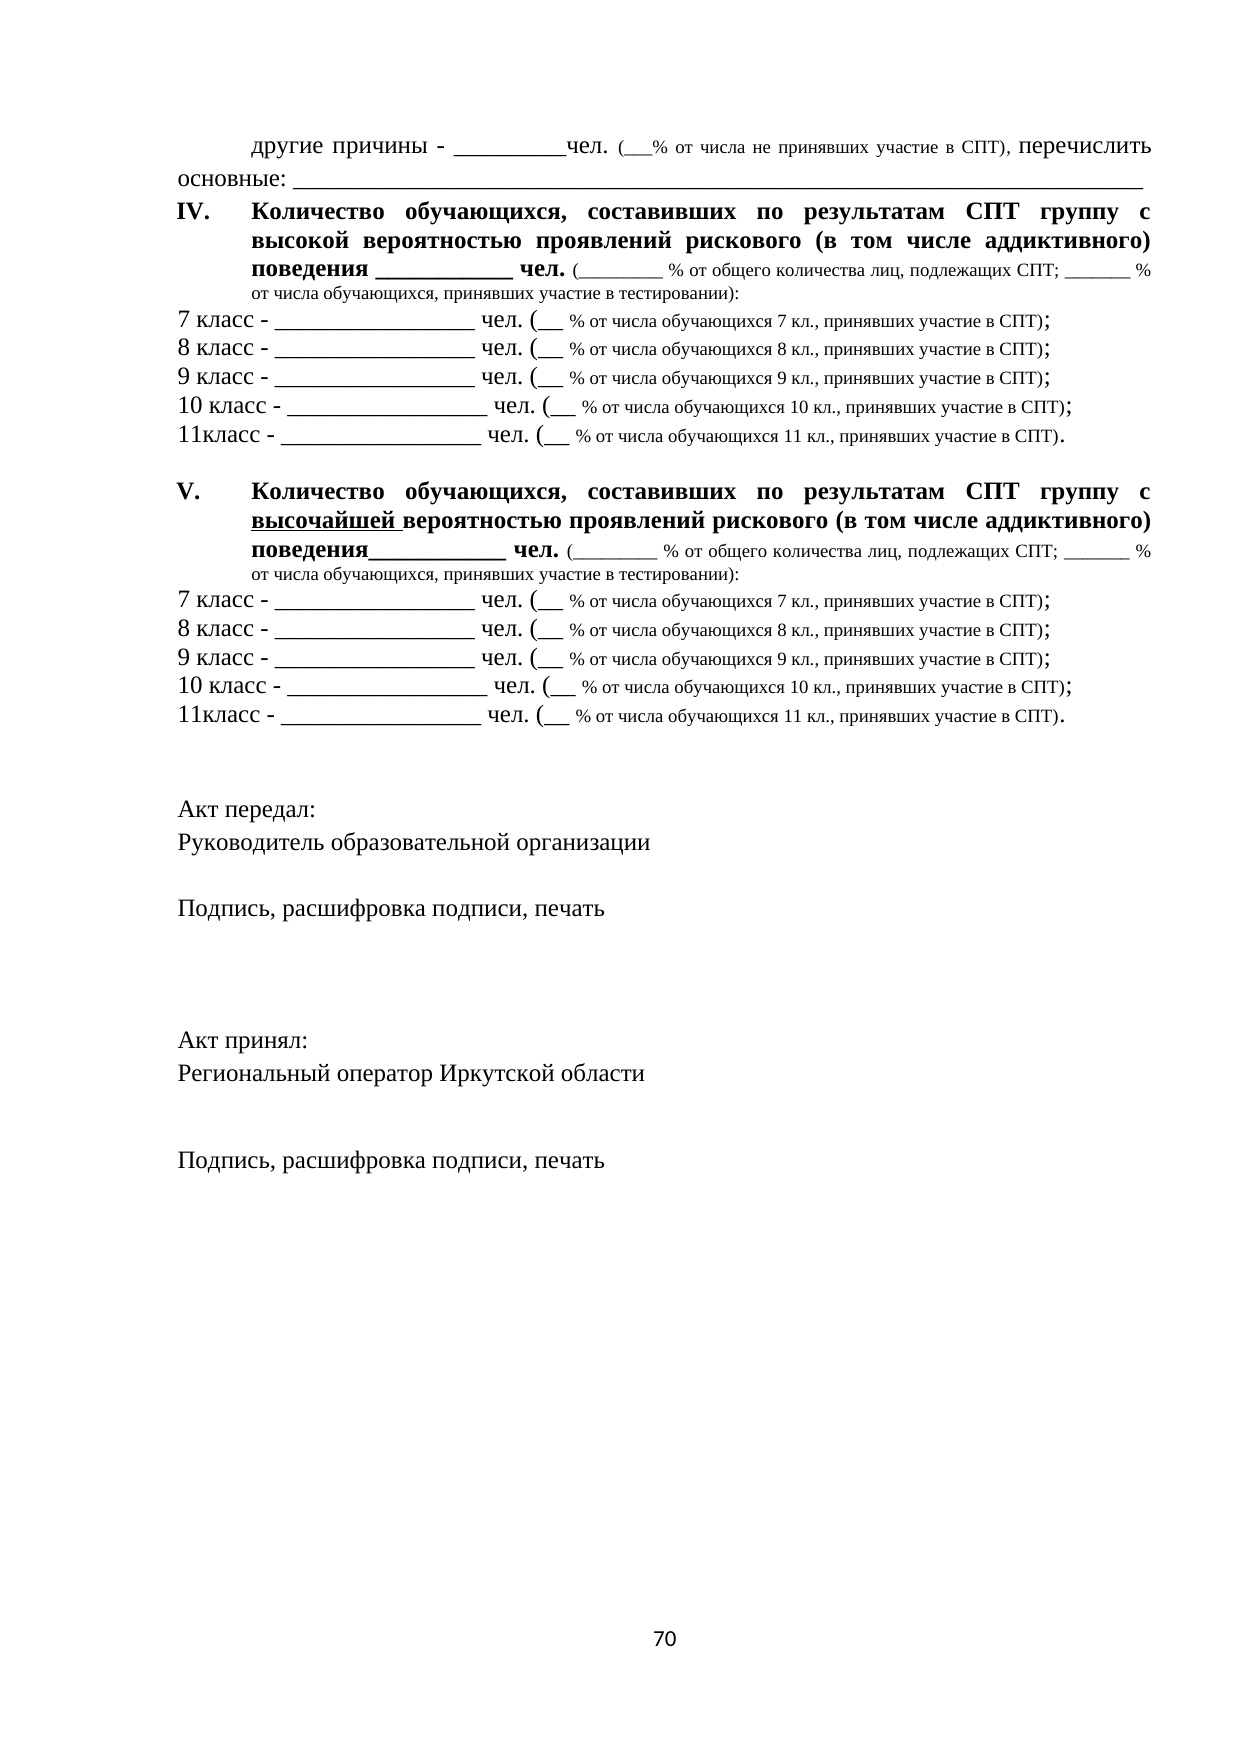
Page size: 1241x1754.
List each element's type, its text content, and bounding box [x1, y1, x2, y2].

text Акт передал: [177, 794, 1152, 823]
text 10 класс - ________________ чел. (__ % от числа обучающихся 10 кл., принявших участие в СПТ); [177, 670, 1152, 699]
text 8 класс - ________________ чел. (__ % от числа обучающихся 8 кл., принявших участие в СПТ); [177, 613, 1152, 642]
text 8 класс - ________________ чел. (__ % от числа обучающихся 8 кл., принявших участие в СПТ); [177, 332, 1152, 361]
list Количество обучающихся, составивших по результатам СПТ группу с высокой вероятностью проявлений рискового (в том числе аддиктивного) поведения ___________ чел. (_________ % от общего количества лиц, подлежащих СПТ; _______ % от числа обучающихся, принявших участие в тестировании): [176, 196, 1152, 304]
text другие причины - _________чел. (___% от числа не принявших участие в СПТ), перечислить основные: ____________________________________________________________________ [177, 130, 1152, 192]
text 10 класс - ________________ чел. (__ % от числа обучающихся 10 кл., принявших участие в СПТ); [177, 390, 1152, 419]
text Акт принял: [177, 1025, 1152, 1054]
text 11класс - ________________ чел. (__ % от числа обучающихся 11 кл., принявших участие в СПТ). [177, 419, 1152, 447]
text Региональный оператор Иркутской области [177, 1058, 1152, 1087]
text 11класс - ________________ чел. (__ % от числа обучающихся 11 кл., принявших участие в СПТ). [177, 699, 1152, 728]
text Подпись, расшифровка подписи, печать [177, 1145, 1152, 1174]
text 7 класс - ________________ чел. (__ % от числа обучающихся 7 кл., принявших участие в СПТ); [177, 304, 1152, 332]
text 9 класс - ________________ чел. (__ % от числа обучающихся 9 кл., принявших участие в СПТ); [177, 642, 1152, 670]
list Количество обучающихся, составивших по результатам СПТ группу с высочайшей вероятностью проявлений рискового (в том числе аддиктивного) поведения___________ чел. (_________ % от общего количества лиц, подлежащих СПТ; _______ % от числа обучающихся, принявших участие в тестировании): [176, 476, 1152, 584]
text Руководитель образовательной организации [177, 827, 1152, 856]
text 7 класс - ________________ чел. (__ % от числа обучающихся 7 кл., принявших участие в СПТ); [177, 584, 1152, 613]
text Подпись, расшифровка подписи, печать [177, 893, 1152, 922]
text 9 класс - ________________ чел. (__ % от числа обучающихся 9 кл., принявших участие в СПТ); [177, 361, 1152, 390]
